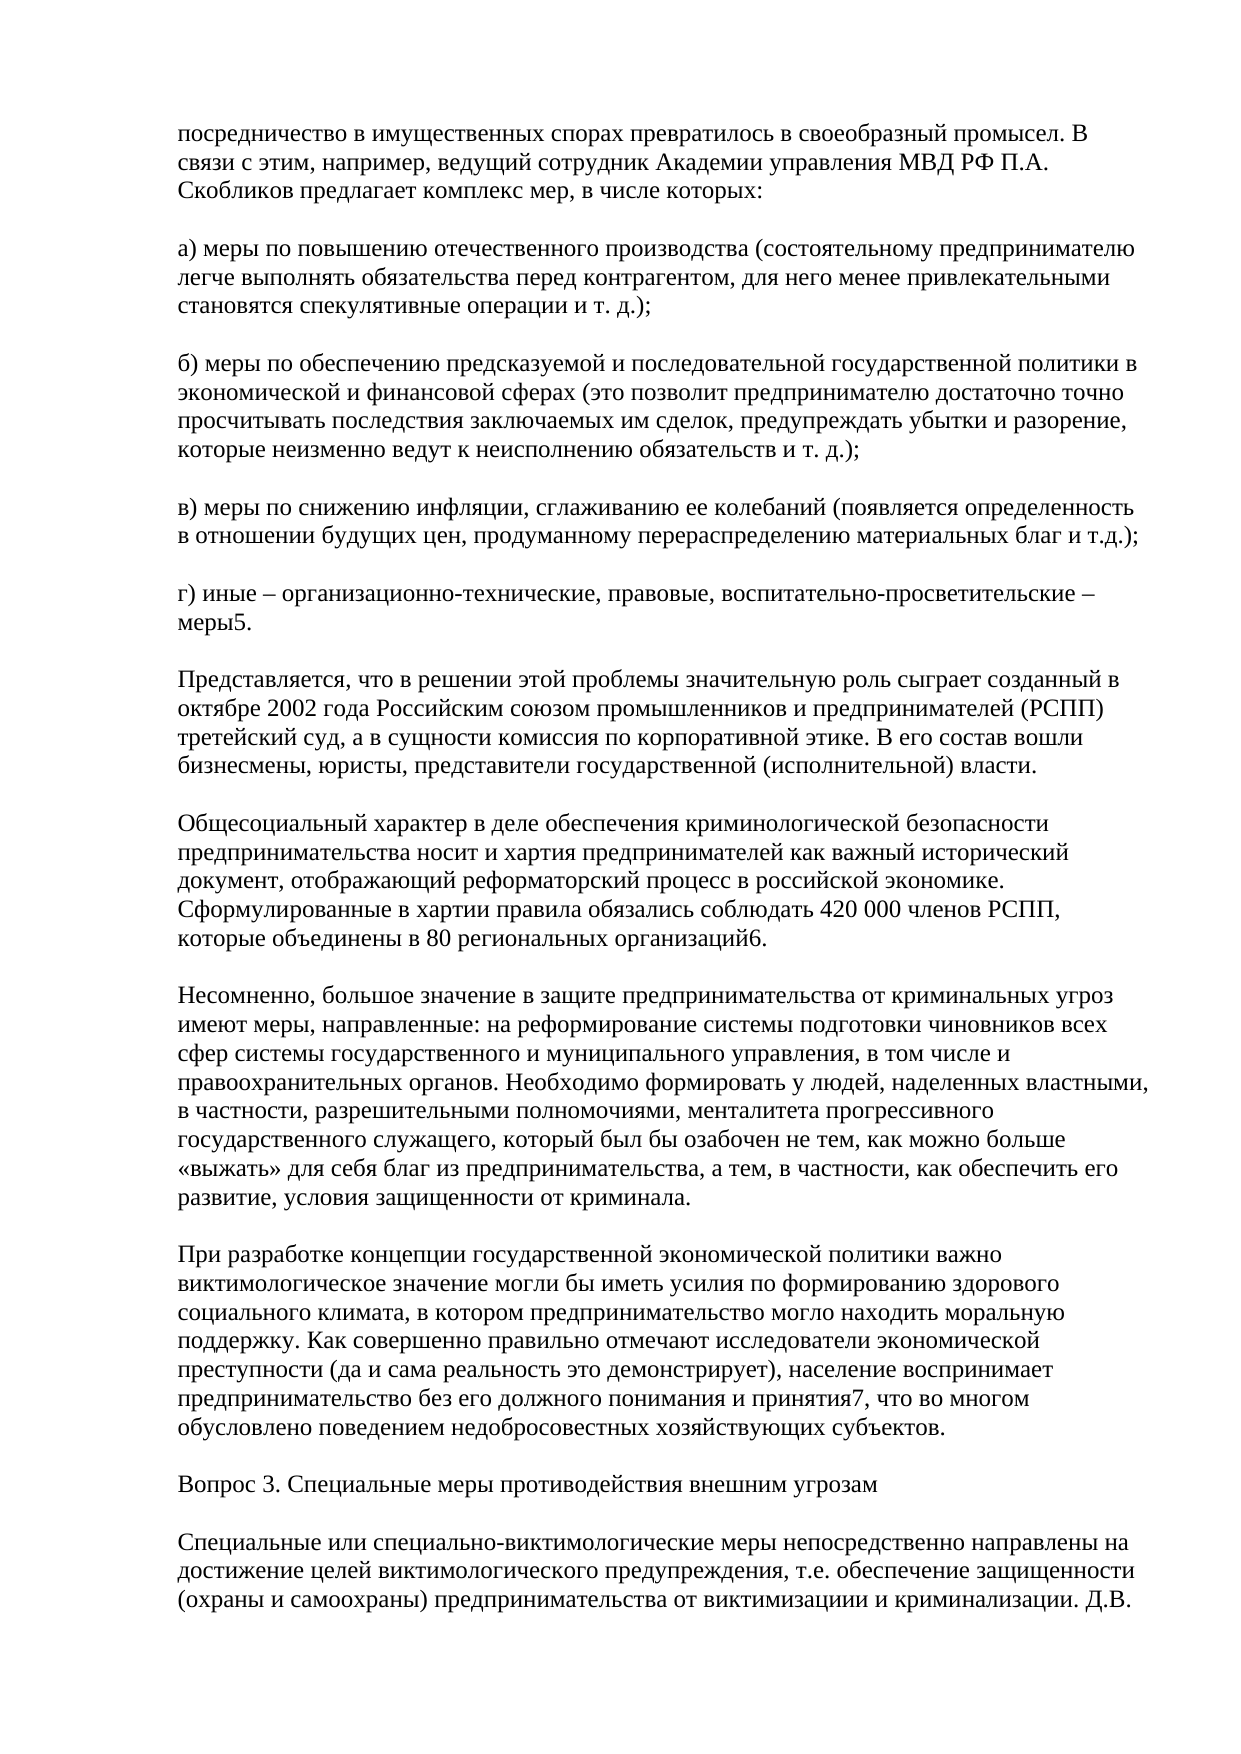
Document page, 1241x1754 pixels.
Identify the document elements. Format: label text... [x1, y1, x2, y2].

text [177, 1527, 1152, 1613]
text При разработке концепции государственной экономической политики важно виктимологическое значение могли бы иметь усилия по формированию здорового социального климата, в котором предпринимательство могло находить моральную поддержку. Как совершенно правильно отмечают исследователи экономической преступности (да и сама реальность это демонстрирует), население воспринимает предпринимательство без его должного понимания и принятия7, что во многом обусловлено поведением недобросовестных хозяйствующих субъектов. [177, 1239, 1152, 1441]
text Представляется, что в решении этой проблемы значительную роль сыграет созданный в октябре 2002 года Российским союзом промышленников и предпринимателей (РСПП) третейский суд, а в сущности комиссия по корпоративной этике. В его состав вошли бизнесмены, юристы, представители государственной (исполнительной) власти. [177, 664, 1152, 779]
text г) иные – организационно-технические, правовые, воспитательно-просветительские – меры5. [177, 578, 1152, 636]
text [177, 118, 1152, 204]
text Несомненно, большое значение в защите предпринимательства от криминальных угроз имеют меры, направленные: на реформирование системы подготовки чиновников всех сфер системы государственного и муниципального управления, в том числе и правоохранительных органов. Необходимо формировать у людей, наделенных властными, в частности, разрешительными полномочиями, менталитета прогрессивного государственного служащего, который был бы озабочен не тем, как можно больше «выжать» для себя благ из предпринимательства, а тем, в частности, как обеспечить его развитие, условия защищенности от криминала. [177, 981, 1152, 1211]
text б) меры по обеспечению предсказуемой и последовательной государственной политики в экономической и финансовой сферах (это позволит предпринимателю достаточно точно просчитывать последствия заключаемых им сделок, предупреждать убытки и разорение, которые неизменно ведут к неисполнению обязательств и т. д.); [177, 348, 1152, 463]
text Вопрос 3. Специальные меры противодействия внешним угрозам [177, 1469, 1152, 1498]
text Общесоциальный характер в деле обеспечения криминологической безопасности предпринимательства носит и хартия предпринимателей как важный исторический документ, отображающий реформаторский процесс в российской экономике. Сформулированные в хартии правила обязались соблюдать 420 000 членов РСПП, которые объединены в 80 региональных организаций6. [177, 808, 1152, 952]
text а) меры по повышению отечественного производства (состоятельному предпринимателю легче выполнять обязательства перед контрагентом, для него менее привлекательными становятся спекулятивные операции и т. д.); [177, 233, 1152, 319]
text в) меры по снижению инфляции, сглаживанию ее колебаний (появляется определенность в отношении будущих цен, продуманному перераспределению материальных благ и т.д.); [177, 492, 1152, 549]
